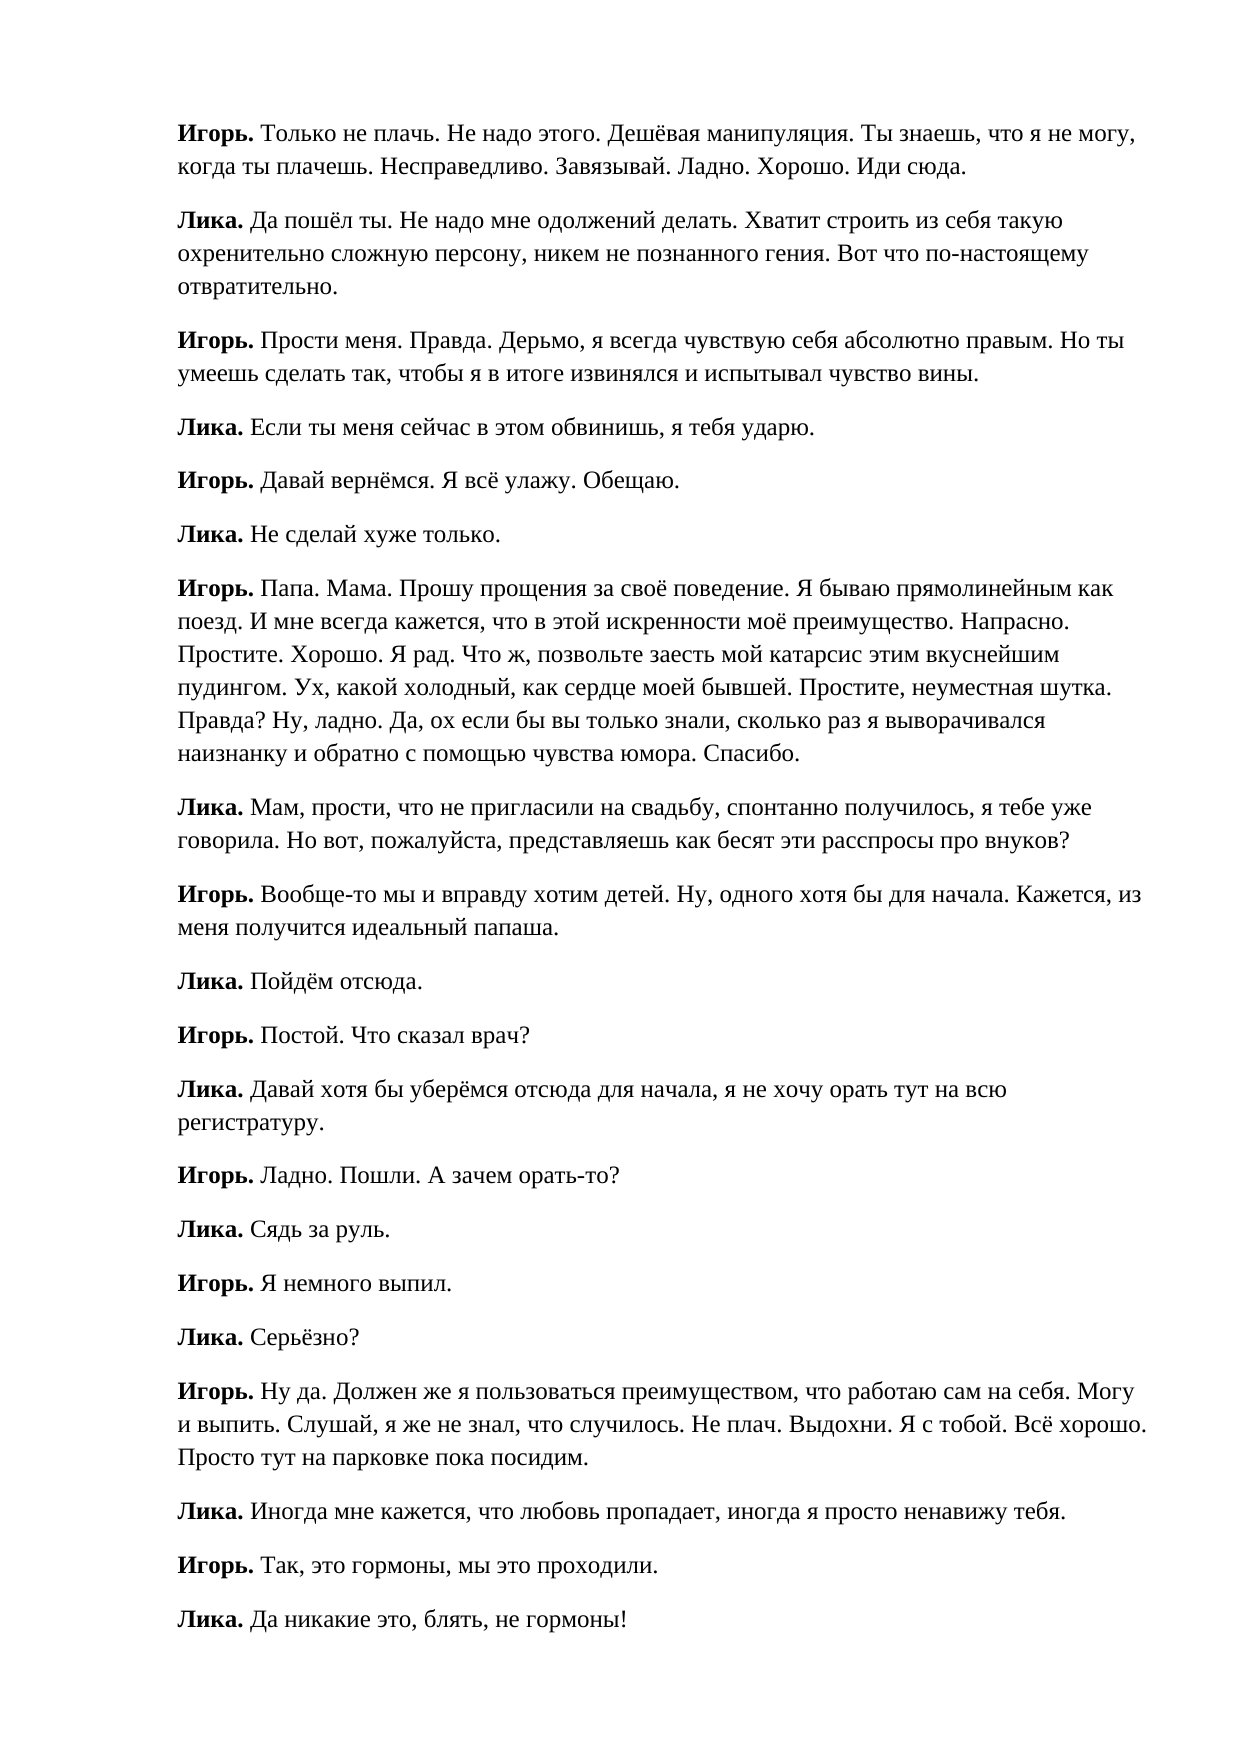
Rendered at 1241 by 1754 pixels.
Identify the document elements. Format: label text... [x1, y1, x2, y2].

text Лика. Да никакие это, блять, не гормоны! [177, 1604, 1152, 1632]
text Игорь. Ладно. Пошли. А зачем орать-то? [177, 1161, 1152, 1189]
text Игорь. Давай вернёмся. Я всё улажу. Обещаю. [177, 466, 1152, 494]
text Лика. Не сделай хуже только. [177, 519, 1152, 548]
text Лика. Сядь за руль. [177, 1214, 1152, 1243]
text Лика. Мам, прости, что не пригласили на свадьбу, спонтанно получилось, я тебе уже говорила. Но вот, пожалуйста, представляешь как бесят эти расспросы про внуков? [177, 792, 1152, 854]
text Игорь. Вообще-то мы и вправду хотим детей. Ну, одного хотя бы для начала. Кажется, из меня получится идеальный папаша. [177, 879, 1152, 941]
text Лика. Серьёзно? [177, 1322, 1152, 1351]
text Игорь. Только не плачь. Не надо этого. Дешёвая манипуляция. Ты знаешь, что я не могу, когда ты плачешь. Несправедливо. Завязывай. Ладно. Хорошо. Иди сюда. [177, 118, 1152, 180]
text Игорь. Я немного выпил. [177, 1268, 1152, 1297]
text Лика. Иногда мне кажется, что любовь пропадает, иногда я просто ненавижу тебя. [177, 1496, 1152, 1525]
text Игорь. Папа. Мама. Прошу прощения за своё поведение. Я бываю прямолинейным как поезд. И мне всегда кажется, что в этой искренности моё преимущество. Напрасно. Простите. Хорошо. Я рад. Что ж, позвольте заесть мой катарсис этим вкуснейшим пудингом. Ух, какой холодный, как сердце моей бывшей. Простите, неуместная шутка. Правда? Ну, ладно. Да, ох если бы вы только знали, сколько раз я выворачивался наизнанку и обратно с помощью чувства юмора. Спасибо. [177, 573, 1152, 767]
text Лика. Если ты меня сейчас в этом обвинишь, я тебя ударю. [177, 412, 1152, 441]
text Лика. Давай хотя бы уберёмся отсюда для начала, я не хочу орать тут на всю регистратуру. [177, 1074, 1152, 1136]
text Игорь. Прости меня. Правда. Дерьмо, я всегда чувствую себя абсолютно правым. Но ты умеешь сделать так, чтобы я в итоге извинялся и испытывал чувство вины. [177, 325, 1152, 387]
text Лика. Да пошёл ты. Не надо мне одолжений делать. Хватит строить из себя такую охренительно сложную персону, никем не познанного гения. Вот что по-настоящему отвратительно. [177, 205, 1152, 300]
text Лика. Пойдём отсюда. [177, 966, 1152, 995]
text Игорь. Постой. Что сказал врач? [177, 1020, 1152, 1049]
text Игорь. Ну да. Должен же я пользоваться преимуществом, что работаю сам на себя. Могу и выпить. Слушай, я же не знал, что случилось. Не плач. Выдохни. Я с тобой. Всё хорошо. Просто тут на парковке пока посидим. [177, 1376, 1152, 1471]
text Игорь. Так, это гормоны, мы это проходили. [177, 1550, 1152, 1578]
